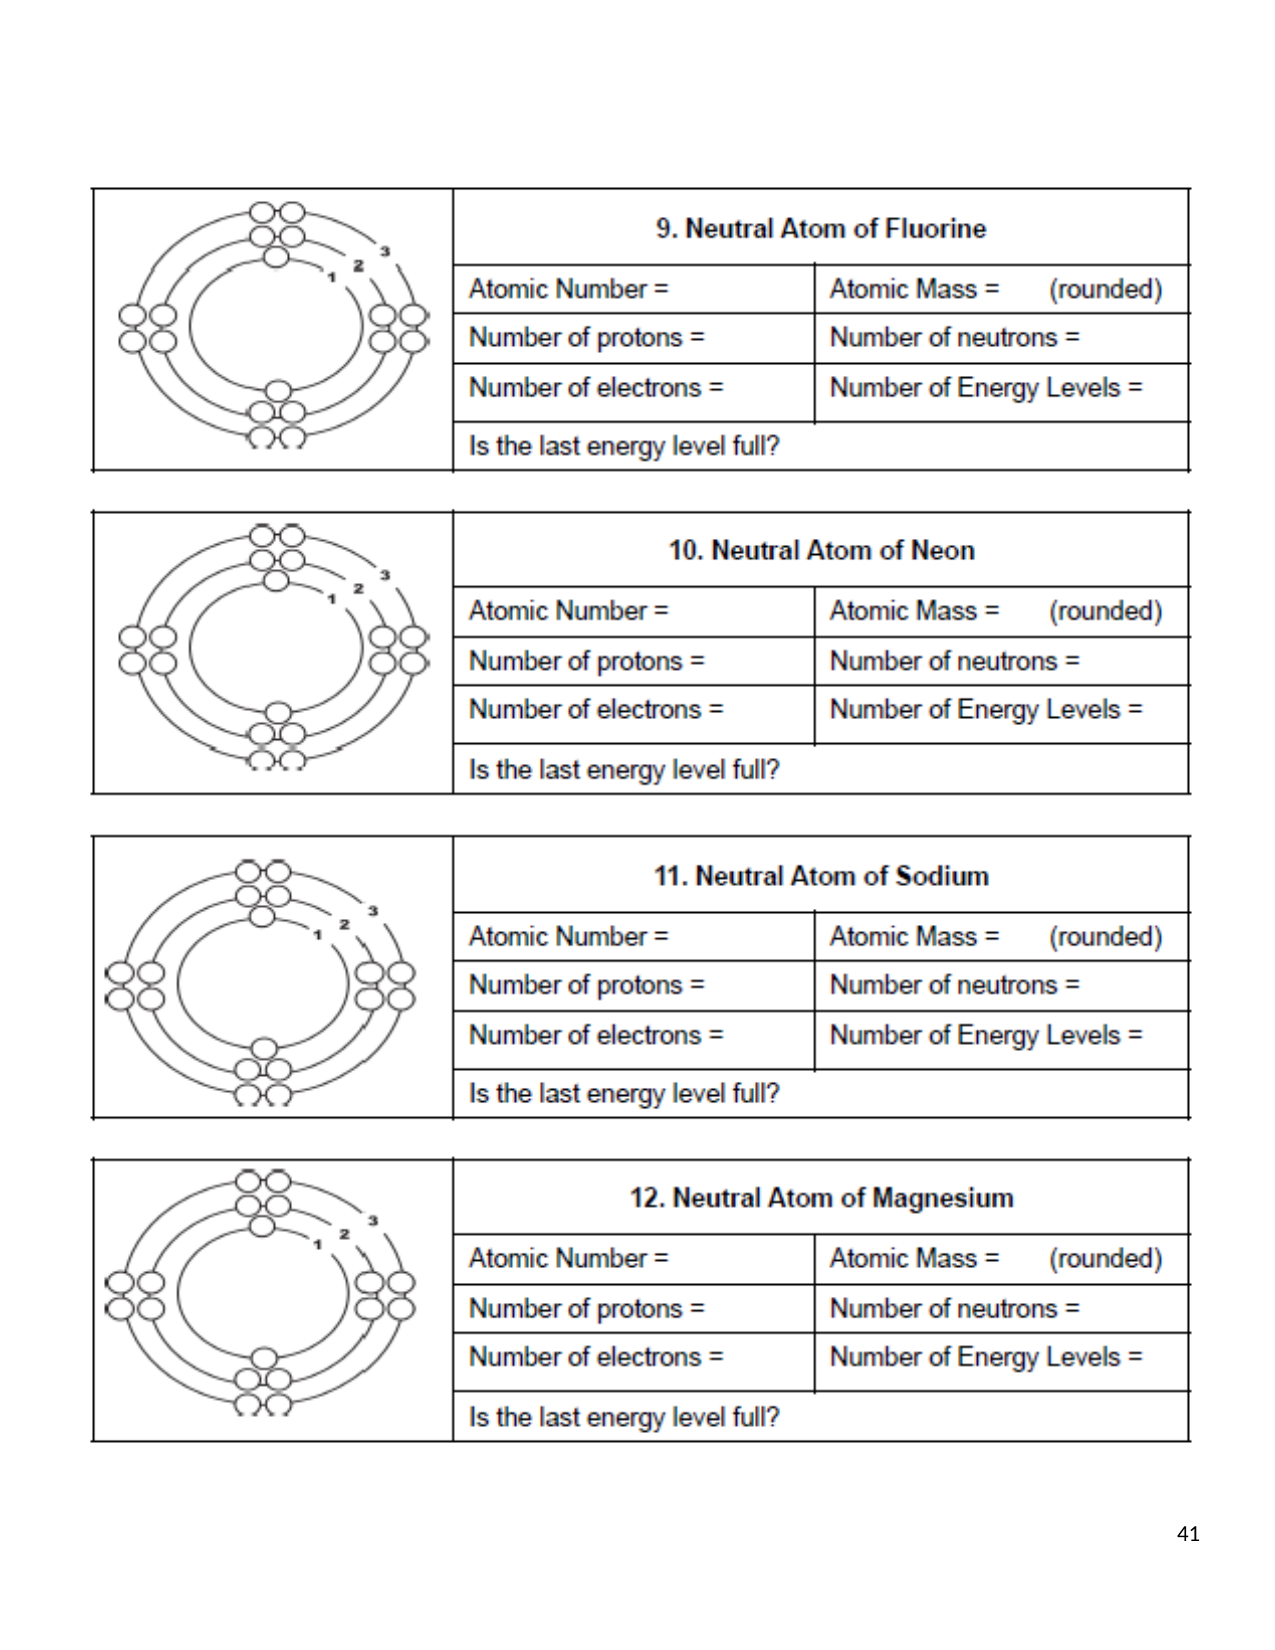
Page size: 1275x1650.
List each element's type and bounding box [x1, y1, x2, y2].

picture [75, 181, 1202, 1459]
